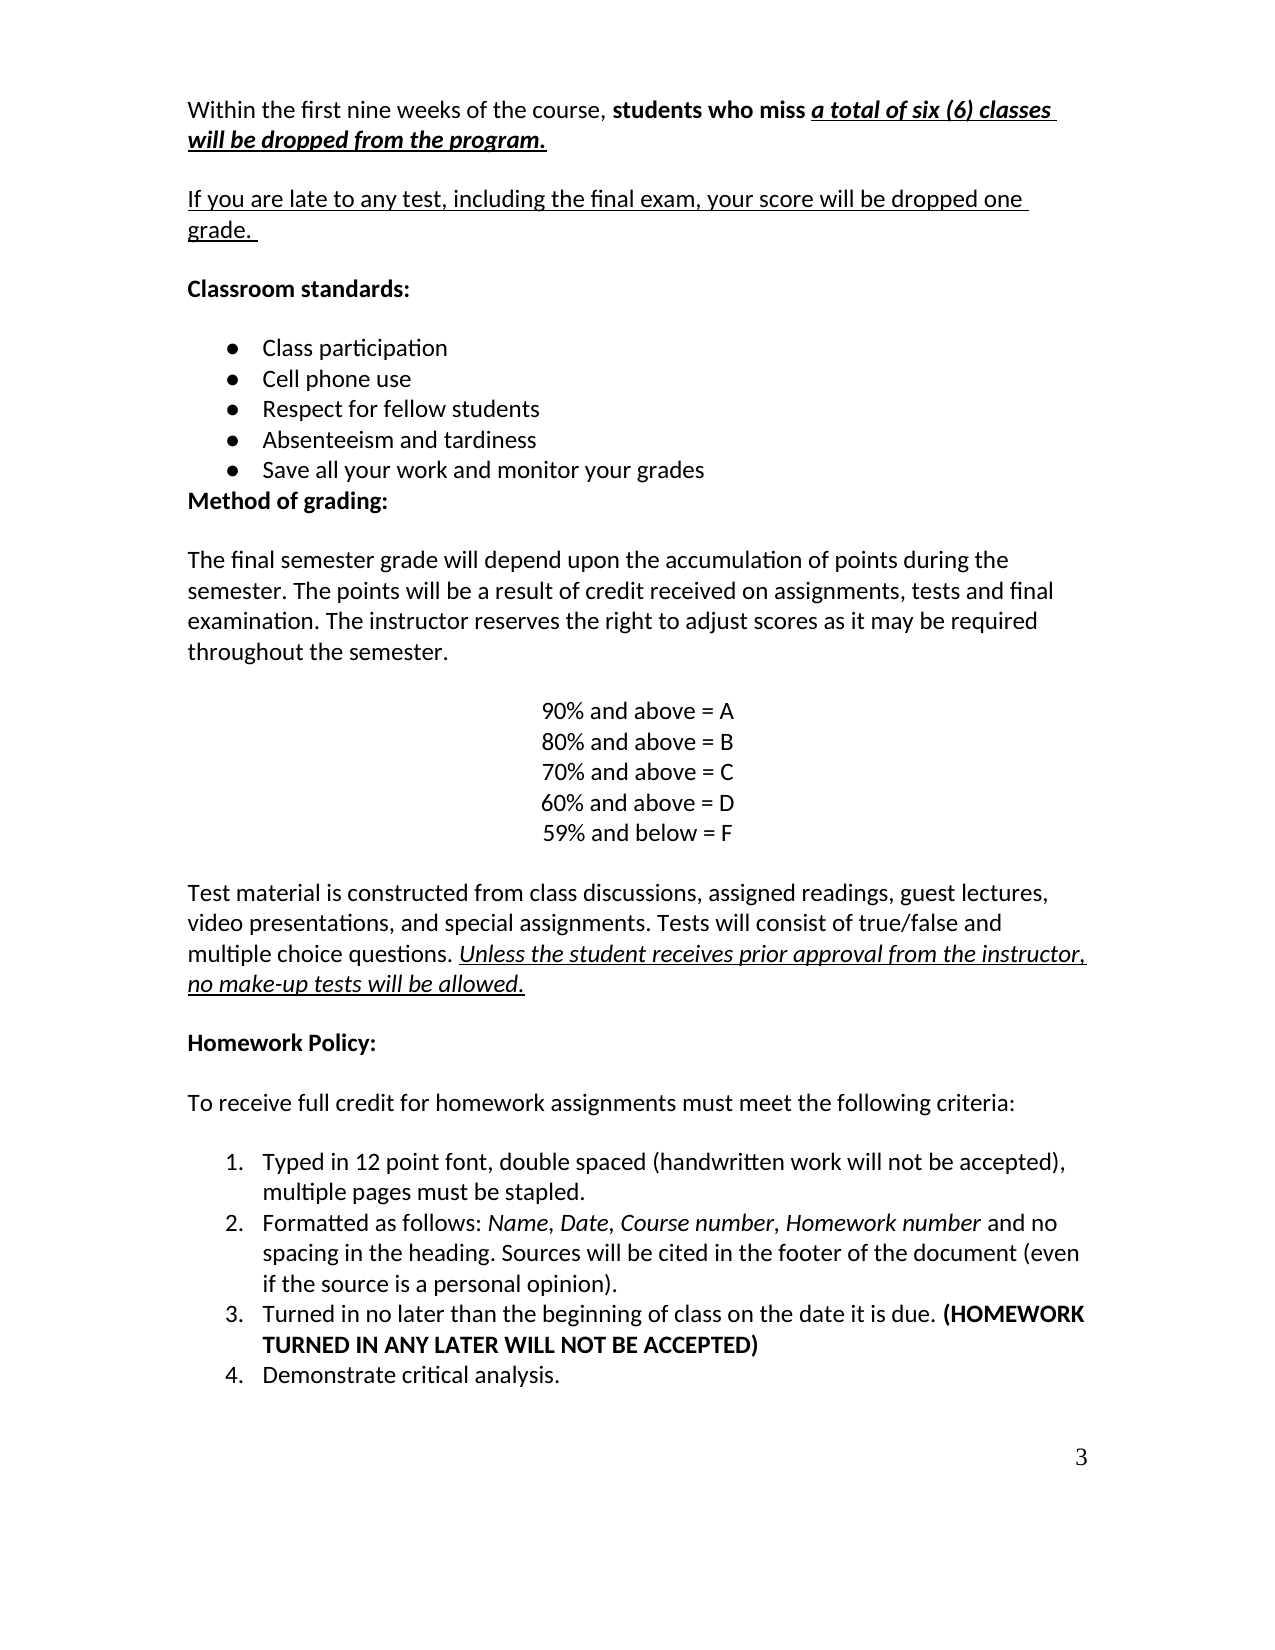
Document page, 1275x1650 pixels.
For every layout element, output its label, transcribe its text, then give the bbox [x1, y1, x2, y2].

text Within the first nine weeks of the course, students who miss a total of six (6) classes will be dropped from the program. [187, 94, 1087, 155]
text To receive full credit for homework assignments must meet the following criteria: [187, 1087, 1087, 1117]
text 60% and above = D [187, 787, 1087, 817]
list Demonstrate critical analysis. [225, 1360, 1087, 1390]
list Respect for fellow students [225, 394, 1087, 424]
text The final semester grade will depend upon the accumulation of points during the semester. The points will be a result of credit received on assignments, tests and final examination. The instructor reserves the right to adjust scores as it may be required throughout the semester. [187, 544, 1087, 667]
list Save all your work and monitor your grades [225, 455, 1087, 485]
text If you are late to any test, including the final exam, your score will be dropped one grade. [187, 183, 1087, 244]
text Homework Policy: [187, 1027, 1087, 1058]
list Turned in no later than the beginning of class on the date it is due. (HOMEWORK TURNED IN ANY LATER WILL NOT BE ACCEPTED) [225, 1299, 1087, 1360]
list Formatted as follows: Name, Date, Course number, Homework number and no spacing in the heading. Sources will be cited in the footer of the document (even if the source is a personal opinion). [225, 1207, 1087, 1299]
list Class participation [225, 333, 1087, 363]
text 80% and above = B [187, 726, 1087, 756]
list Typed in 12 point font, double spaced (handwritten work will not be accepted), multiple pages must be stapled. [225, 1146, 1087, 1207]
text 90% and above = A [187, 695, 1087, 726]
text 59% and below = F [187, 817, 1087, 848]
text Method of grading: [187, 485, 1087, 516]
text 70% and above = C [187, 756, 1087, 787]
text Test material is constructed from class discussions, assigned readings, guest lectures, video presentations, and special assignments. Tests will consist of true/false and multiple choice questions. Unless the student receives prior approval from the instructor, no make-up tests will be allowed. [187, 877, 1087, 999]
text Classroom standards: [187, 273, 1087, 304]
list Cell phone use [225, 363, 1087, 394]
list Absenteeism and tardiness [225, 424, 1087, 455]
